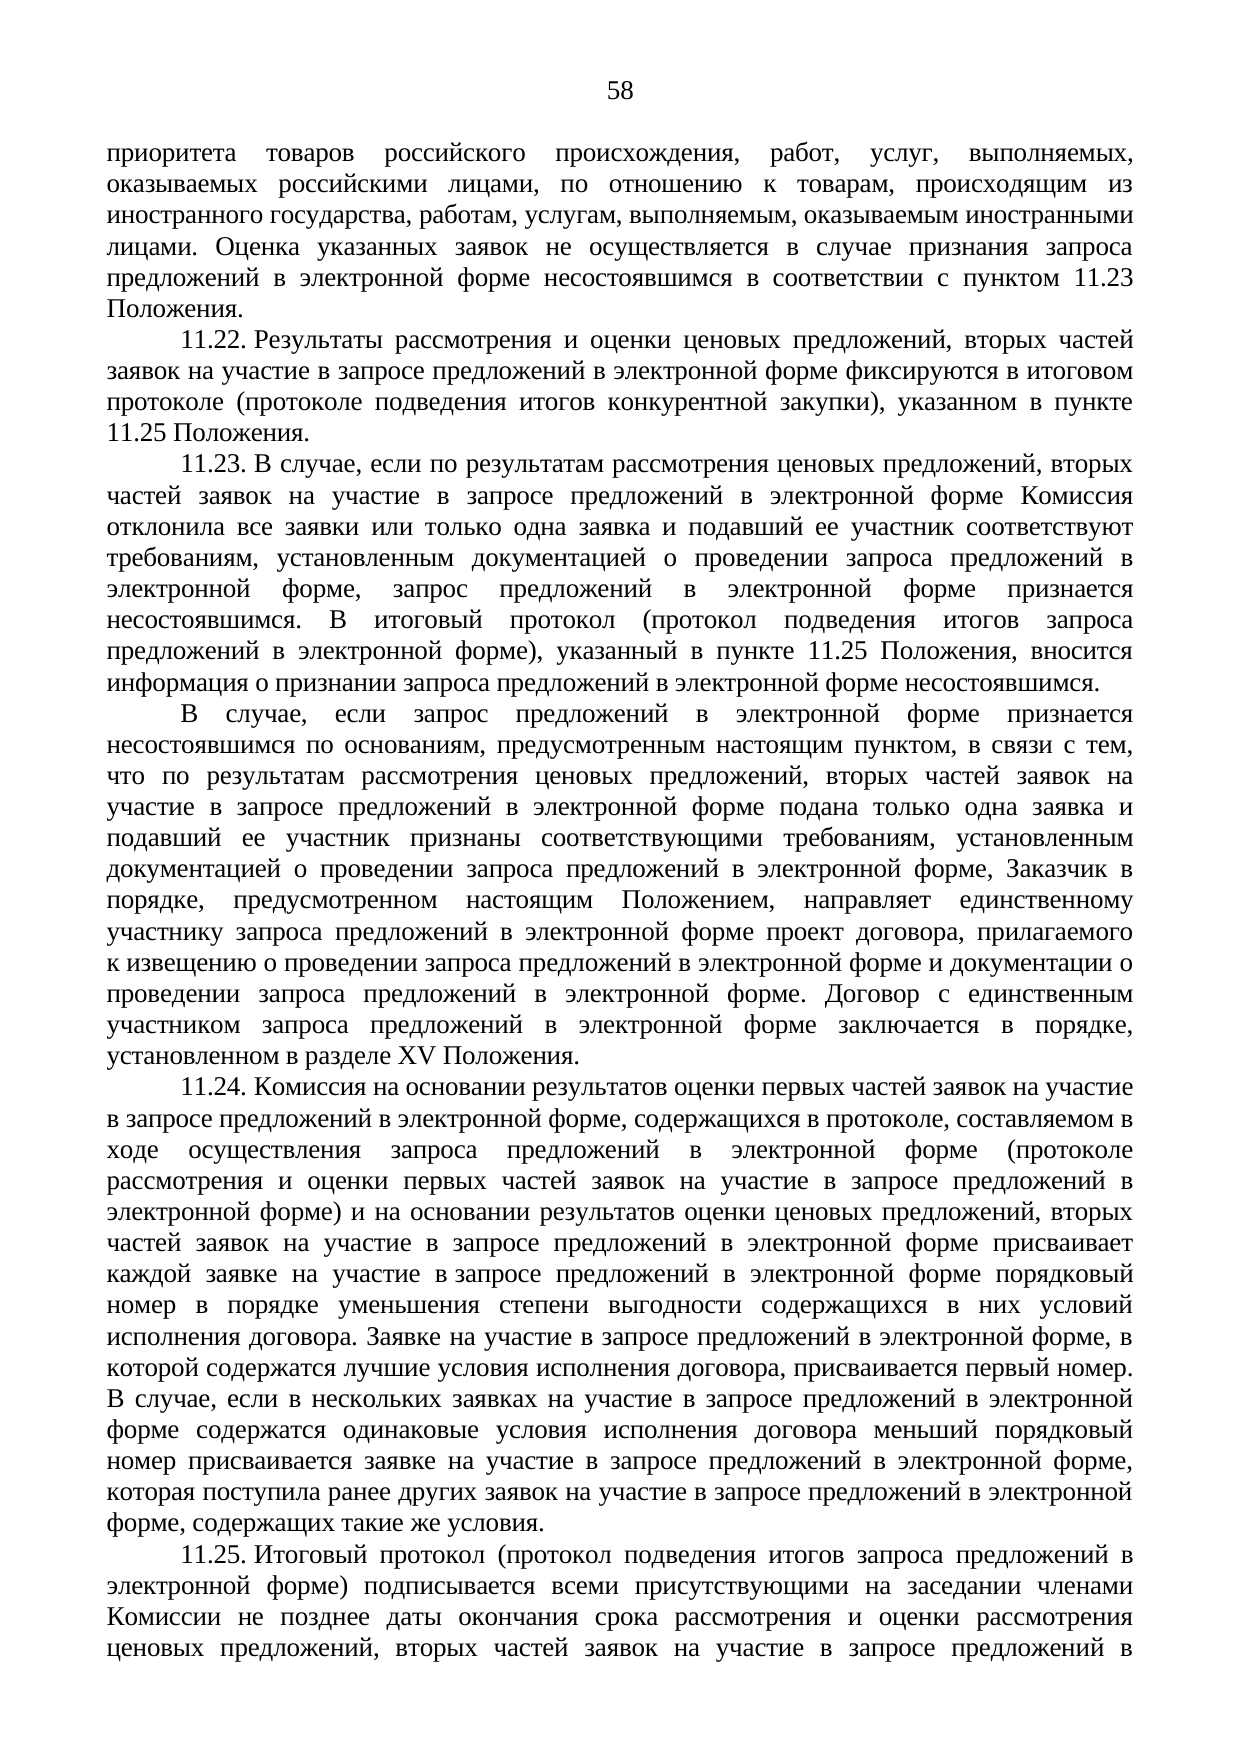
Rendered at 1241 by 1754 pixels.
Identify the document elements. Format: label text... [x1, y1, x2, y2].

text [106, 136, 1134, 323]
text 11.24. Комиссия на основании результатов оценки первых частей заявок на участие в запросе предложений в электронной форме, содержащихся в протоколе, составляемом в ходе осуществления запроса предложений в электронной форме (протоколе рассмотрения и оценки первых частей заявок на участие в запросе предложений в электронной форме) и на основании результатов оценки ценовых предложений, вторых частей заявок на участие в запросе предложений в электронной форме присваивает каждой заявке на участие в запросе предложений в электронной форме порядковый номер в порядке уменьшения степени выгодности содержащихся в них условий исполнения договора. Заявке на участие в запросе предложений в электронной форме, в которой содержатся лучшие условия исполнения договора, присваивается первый номер. В случае, если в нескольких заявках на участие в запросе предложений в электронной форме содержатся одинаковые условия исполнения договора меньший порядковый номер присваивается заявке на участие в запросе предложений в электронной форме, которая поступила ранее других заявок на участие в запросе предложений в электронной форме, содержащих такие же условия. [106, 1071, 1134, 1538]
text 11.22. Результаты рассмотрения и оценки ценовых предложений, вторых частей заявок на участие в запросе предложений в электронной форме фиксируются в итоговом протоколе (протоколе подведения итогов конкурентной закупки), указанном в пункте 11.25 Положения. [106, 323, 1134, 448]
text 11.23. В случае, если по результатам рассмотрения ценовых предложений, вторых частей заявок на участие в запросе предложений в электронной форме Комиссия отклонила все заявки или только одна заявка и подавший ее участник соответствуют требованиям, установленным документацией о проведении запроса предложений в электронной форме, запрос предложений в электронной форме признается несостоявшимся. В итоговый протокол (протокол подведения итогов запроса предложений в электронной форме), указанный в пункте 11.25 Положения, вносится информация о признании запроса предложений в электронной форме несостоявшимся. [106, 448, 1134, 697]
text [106, 1538, 1134, 1662]
text В случае, если запрос предложений в электронной форме признается несостоявшимся по основаниям, предусмотренным настоящим пунктом, в связи с тем, что по результатам рассмотрения ценовых предложений, вторых частей заявок на участие в запросе предложений в электронной форме подана только одна заявка и подавший ее участник признаны соответствующими требованиям, установленным документацией о проведении запроса предложений в электронной форме, Заказчик в порядке, предусмотренном настоящим Положением, направляет единственному участнику запроса предложений в электронной форме проект договора, прилагаемого к извещению о проведении запроса предложений в электронной форме и документации о проведении запроса предложений в электронной форме. Договор с единственным участником запроса предложений в электронной форме заключается в порядке, установленном в разделе XV Положения. [106, 697, 1134, 1071]
